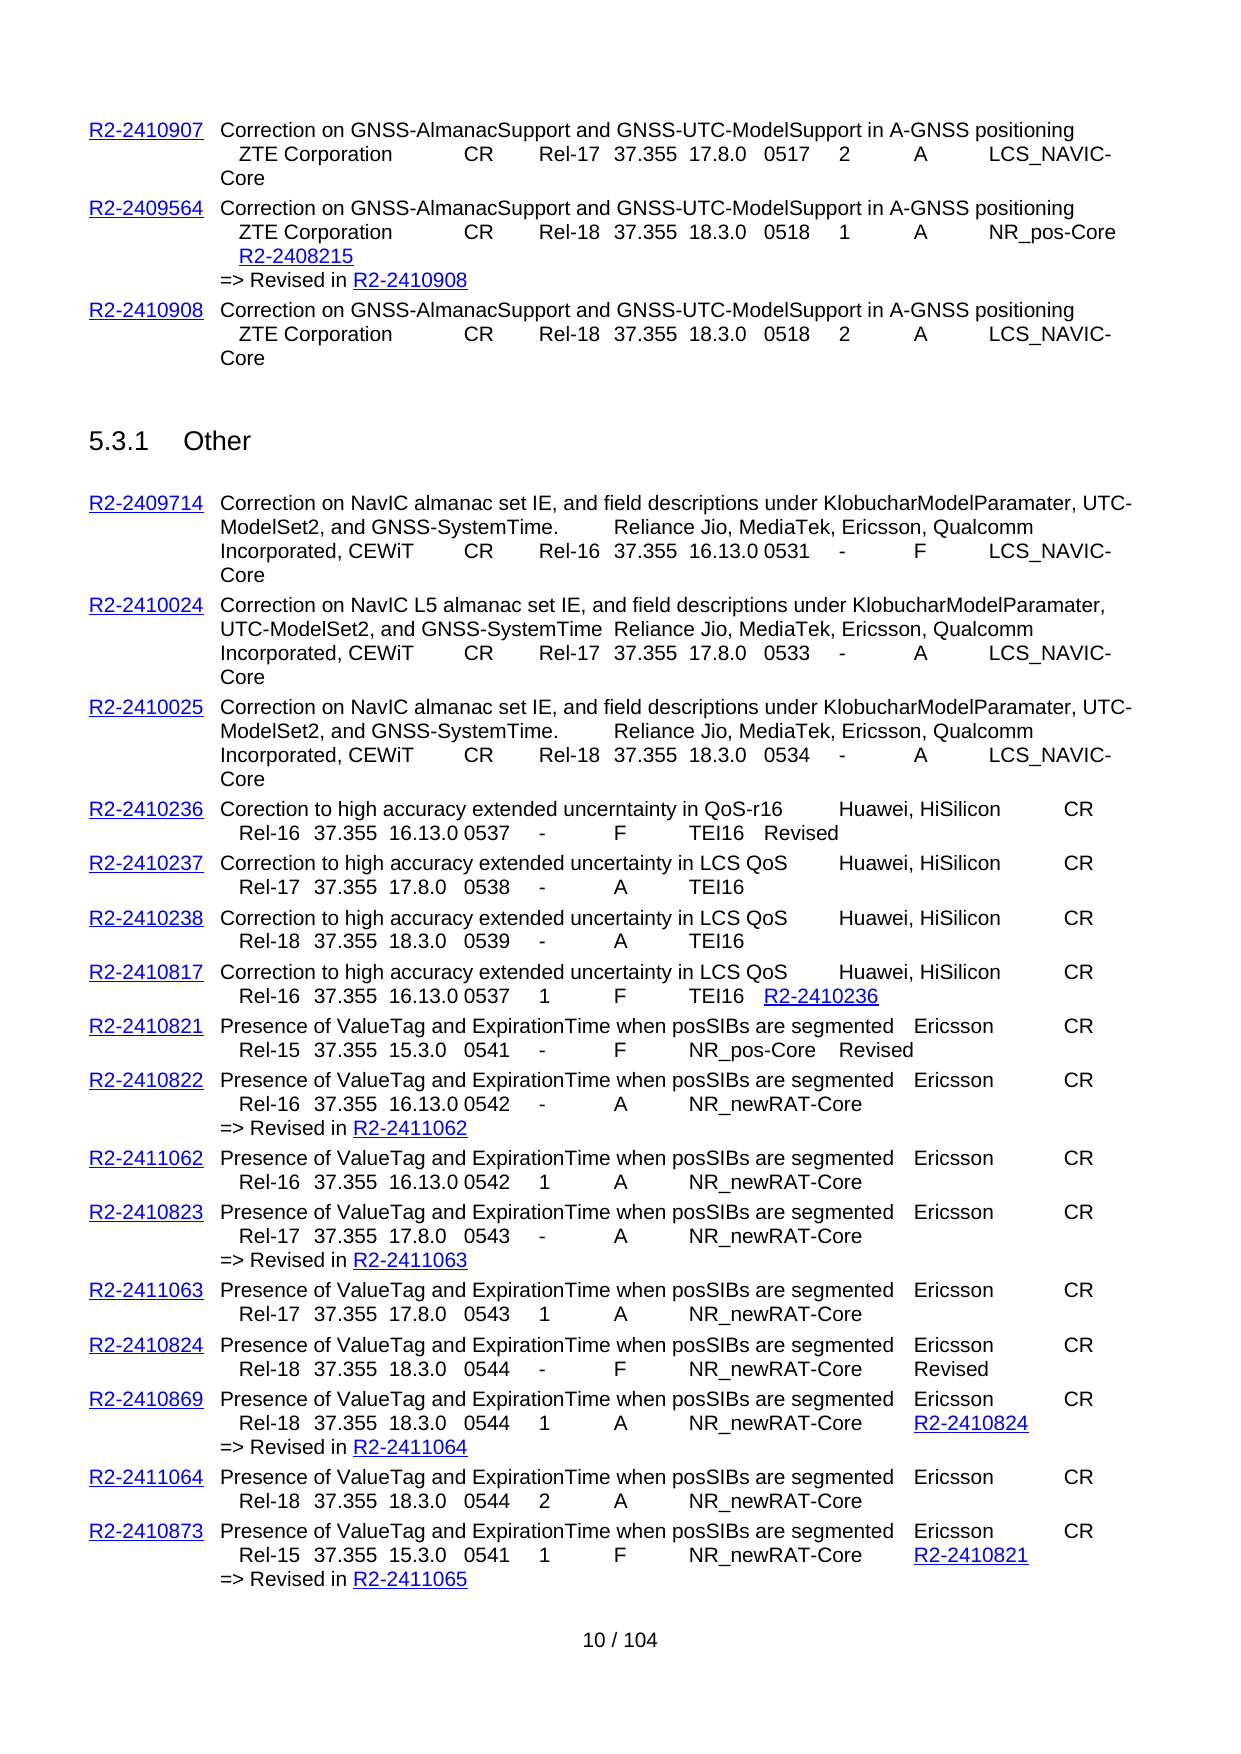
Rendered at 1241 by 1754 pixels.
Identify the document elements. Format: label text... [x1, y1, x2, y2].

text => Revised in R2-2411063 [220, 1248, 1152, 1272]
text => Revised in R2-2410908 [220, 268, 1152, 292]
subtitle 5.3.1 Other [89, 425, 1152, 457]
title R2-2410025 Correction on NavIC almanac set IE, and field descriptions under KlobucharModelParamater, UTC-ModelSet2, and GNSS-SystemTime. Reliance Jio, MediaTek, Ericsson, Qualcomm Incorporated, CEWiT CR Rel-18 37.355 18.3.0 0534 - A LCS_NAVIC-Core [89, 695, 1152, 791]
title R2-2410821 Presence of ValueTag and ExpirationTime when posSIBs are segmented Ericsson CR Rel-15 37.355 15.3.0 0541 - F NR_pos-Core Revised [89, 1014, 1152, 1062]
title R2-2411063 Presence of ValueTag and ExpirationTime when posSIBs are segmented Ericsson CR Rel-17 37.355 17.8.0 0543 1 A NR_newRAT-Core [89, 1278, 1152, 1326]
title R2-2411062 Presence of ValueTag and ExpirationTime when posSIBs are segmented Ericsson CR Rel-16 37.355 16.13.0 0542 1 A NR_newRAT-Core [89, 1146, 1152, 1194]
title R2-2410236 Corection to high accuracy extended uncerntainty in QoS-r16 Huawei, HiSilicon CR Rel-16 37.355 16.13.0 0537 - F TEI16 Revised [89, 797, 1152, 845]
title R2-2410238 Correction to high accuracy extended uncertainty in LCS QoS Huawei, HiSilicon CR Rel-18 37.355 18.3.0 0539 - A TEI16 [89, 905, 1152, 953]
title R2-2410817 Correction to high accuracy extended uncertainty in LCS QoS Huawei, HiSilicon CR Rel-16 37.355 16.13.0 0537 1 F TEI16 R2-2410236 [89, 959, 1152, 1007]
text => Revised in R2-2411064 [220, 1434, 1152, 1458]
title R2-2410907 Correction on GNSS-AlmanacSupport and GNSS-UTC-ModelSupport in A-GNSS positioning ZTE Corporation CR Rel-17 37.355 17.8.0 0517 2 A LCS_NAVIC-Core [89, 118, 1152, 190]
title R2-2409714 Correction on NavIC almanac set IE, and field descriptions under KlobucharModelParamater, UTC-ModelSet2, and GNSS-SystemTime. Reliance Jio, MediaTek, Ericsson, Qualcomm Incorporated, CEWiT CR Rel-16 37.355 16.13.0 0531 - F LCS_NAVIC-Core [89, 491, 1152, 587]
title R2-2410024 Correction on NavIC L5 almanac set IE, and field descriptions under KlobucharModelParamater, UTC-ModelSet2, and GNSS-SystemTime Reliance Jio, MediaTek, Ericsson, Qualcomm Incorporated, CEWiT CR Rel-17 37.355 17.8.0 0533 - A LCS_NAVIC-Core [89, 593, 1152, 689]
title R2-2409564 Correction on GNSS-AlmanacSupport and GNSS-UTC-ModelSupport in A-GNSS positioning ZTE Corporation CR Rel-18 37.355 18.3.0 0518 1 A NR_pos-Core R2-2408215 [89, 196, 1152, 268]
title R2-2410237 Correction to high accuracy extended uncertainty in LCS QoS Huawei, HiSilicon CR Rel-17 37.355 17.8.0 0538 - A TEI16 [89, 851, 1152, 899]
title R2-2410823 Presence of ValueTag and ExpirationTime when posSIBs are segmented Ericsson CR Rel-17 37.355 17.8.0 0543 - A NR_newRAT-Core [89, 1200, 1152, 1248]
title R2-2411064 Presence of ValueTag and ExpirationTime when posSIBs are segmented Ericsson CR Rel-18 37.355 18.3.0 0544 2 A NR_newRAT-Core [89, 1465, 1152, 1513]
title R2-2410822 Presence of ValueTag and ExpirationTime when posSIBs are segmented Ericsson CR Rel-16 37.355 16.13.0 0542 - A NR_newRAT-Core [89, 1068, 1152, 1116]
text => Revised in R2-2411065 [220, 1567, 1152, 1591]
text => Revised in R2-2411062 [220, 1116, 1152, 1140]
title R2-2410869 Presence of ValueTag and ExpirationTime when posSIBs are segmented Ericsson CR Rel-18 37.355 18.3.0 0544 1 A NR_newRAT-Core R2-2410824 [89, 1387, 1152, 1434]
title R2-2410873 Presence of ValueTag and ExpirationTime when posSIBs are segmented Ericsson CR Rel-15 37.355 15.3.0 0541 1 F NR_newRAT-Core R2-2410821 [89, 1519, 1152, 1567]
title R2-2410824 Presence of ValueTag and ExpirationTime when posSIBs are segmented Ericsson CR Rel-18 37.355 18.3.0 0544 - F NR_newRAT-Core Revised [89, 1332, 1152, 1380]
title R2-2410908 Correction on GNSS-AlmanacSupport and GNSS-UTC-ModelSupport in A-GNSS positioning ZTE Corporation CR Rel-18 37.355 18.3.0 0518 2 A LCS_NAVIC-Core [89, 298, 1152, 370]
